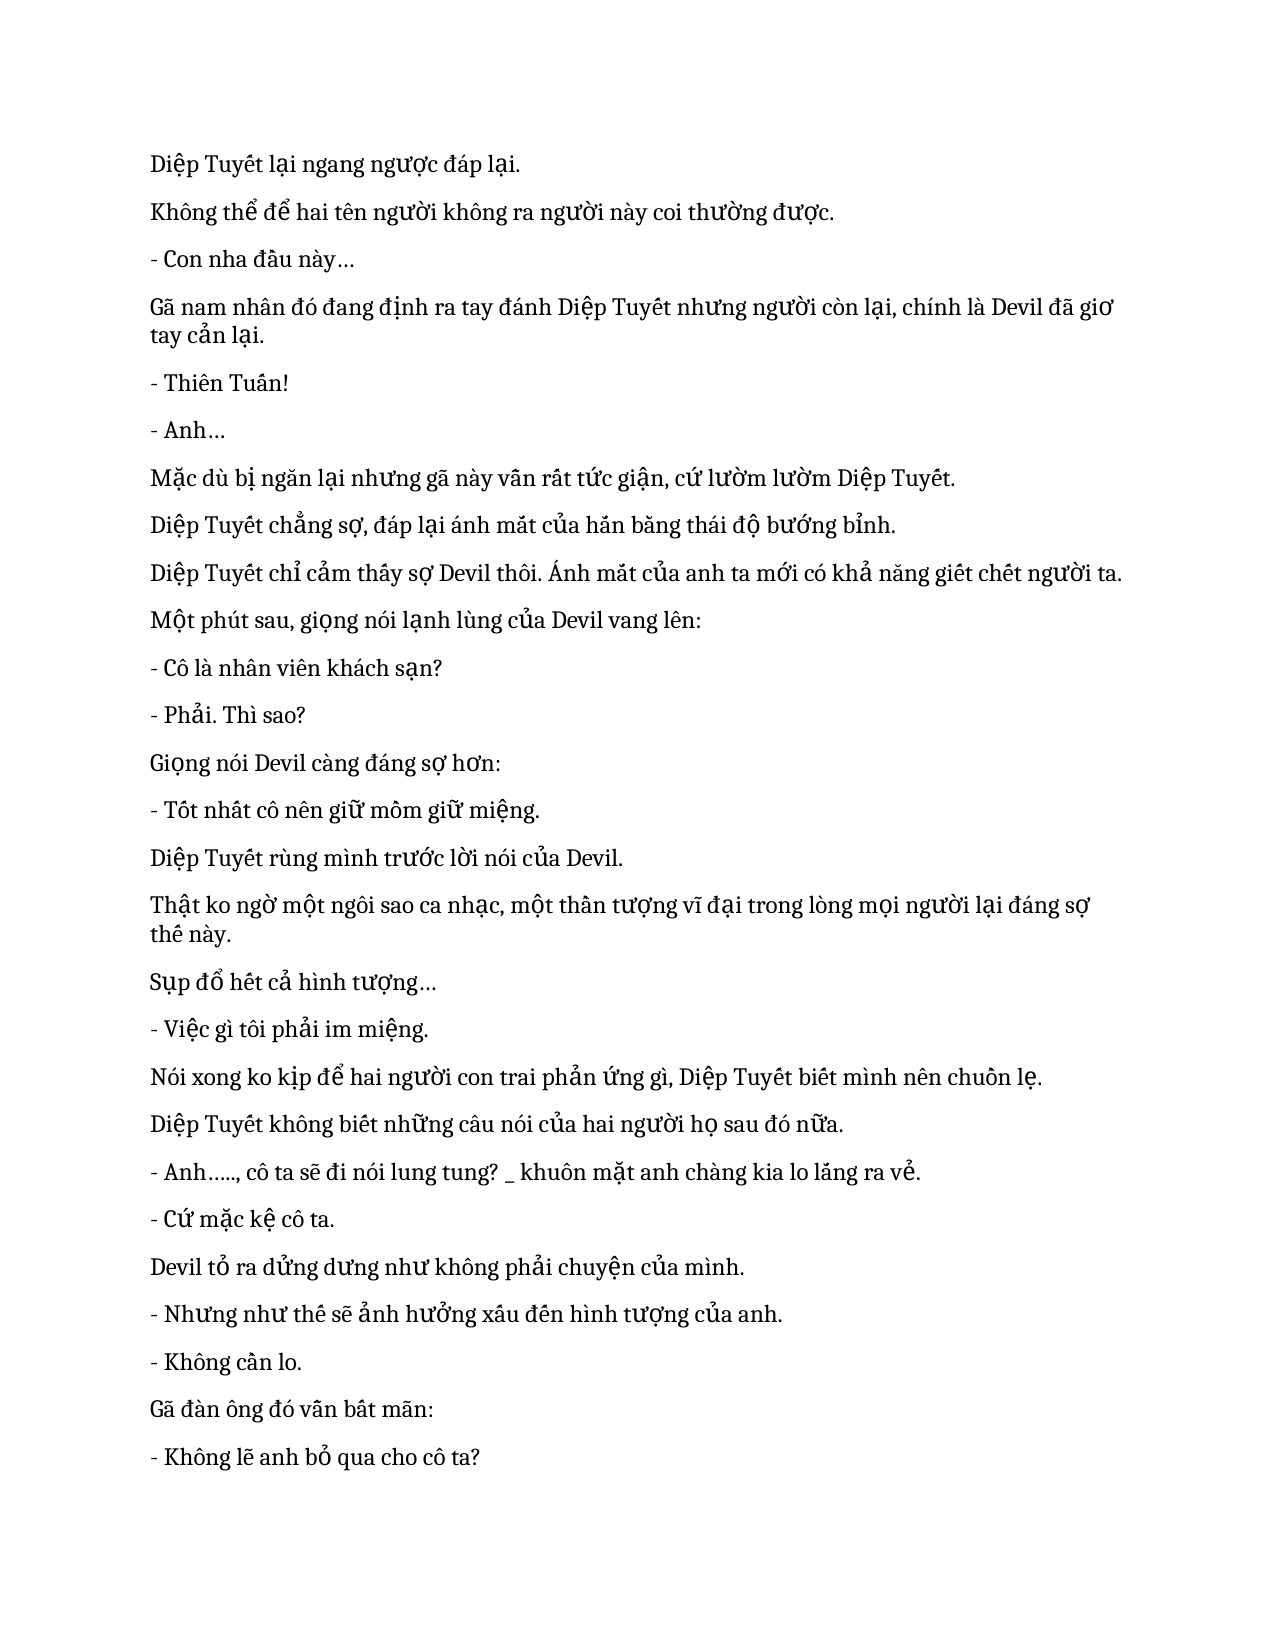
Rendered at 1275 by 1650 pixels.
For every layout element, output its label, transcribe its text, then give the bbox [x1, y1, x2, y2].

text - Không cần lo. [150, 1347, 1125, 1376]
text Sụp đổ hết cả hình tượng… [150, 967, 1125, 996]
text - Cô là nhân viên khách sạn? [150, 654, 1125, 682]
text Giọng nói Devil càng đáng sợ hơn: [150, 749, 1125, 777]
text Nói xong ko kịp để hai người con trai phản ứng gì, Diệp Tuyết biết mình nên chuồn lẹ. [150, 1062, 1125, 1091]
text Devil tỏ ra dửng dưng như không phải chuyện của mình. [150, 1252, 1125, 1281]
text Không thể để hai tên người không ra người này coi thường được. [150, 197, 1125, 226]
text Thật ko ngờ một ngôi sao ca nhạc, một thần tượng vĩ đại trong lòng mọi người lại đáng sợ thế này. [150, 891, 1125, 949]
text - Việc gì tôi phải im miệng. [150, 1015, 1125, 1044]
text Mặc dù bị ngăn lại nhưng gã này vẫn rất tức giận, cứ lườm lườm Diệp Tuyết. [150, 464, 1125, 492]
text - Tốt nhất cô nên giữ mồm giữ miệng. [150, 796, 1125, 825]
text - Anh….., cô ta sẽ đi nói lung tung? _ khuôn mặt anh chàng kia lo lắng ra vẻ. [150, 1157, 1125, 1186]
text Diệp Tuyết không biết những câu nói của hai người họ sau đó nữa. [150, 1110, 1125, 1139]
text Diệp Tuyết chẳng sợ, đáp lại ánh mắt của hắn bằng thái độ bướng bỉnh. [150, 511, 1125, 540]
text - Anh… [150, 416, 1125, 445]
text Diệp Tuyết rùng mình trước lời nói của Devil. [150, 844, 1125, 872]
text - Cứ mặc kệ cô ta. [150, 1205, 1125, 1234]
text Diệp Tuyết chỉ cảm thấy sợ Devil thôi. Ánh mắt của anh ta mới có khả năng giết chết người ta. [150, 559, 1125, 587]
text - Thiên Tuấn! [150, 369, 1125, 397]
text - Nhưng như thế sẽ ảnh hưởng xấu đến hình tượng của anh. [150, 1300, 1125, 1329]
text Gã đàn ông đó vẫn bất mãn: [150, 1395, 1125, 1424]
text - Không lẽ anh bỏ qua cho cô ta? [150, 1442, 1125, 1471]
text Gã nam nhân đó đang định ra tay đánh Diệp Tuyết nhưng người còn lại, chính là Devil đã giơ tay cản lại. [150, 292, 1125, 350]
text Diệp Tuyết lại ngang ngược đáp lại. [150, 150, 1125, 179]
text - Phải. Thì sao? [150, 701, 1125, 730]
text - Con nha đầu này… [150, 245, 1125, 274]
text Một phút sau, giọng nói lạnh lùng của Devil vang lên: [150, 606, 1125, 635]
